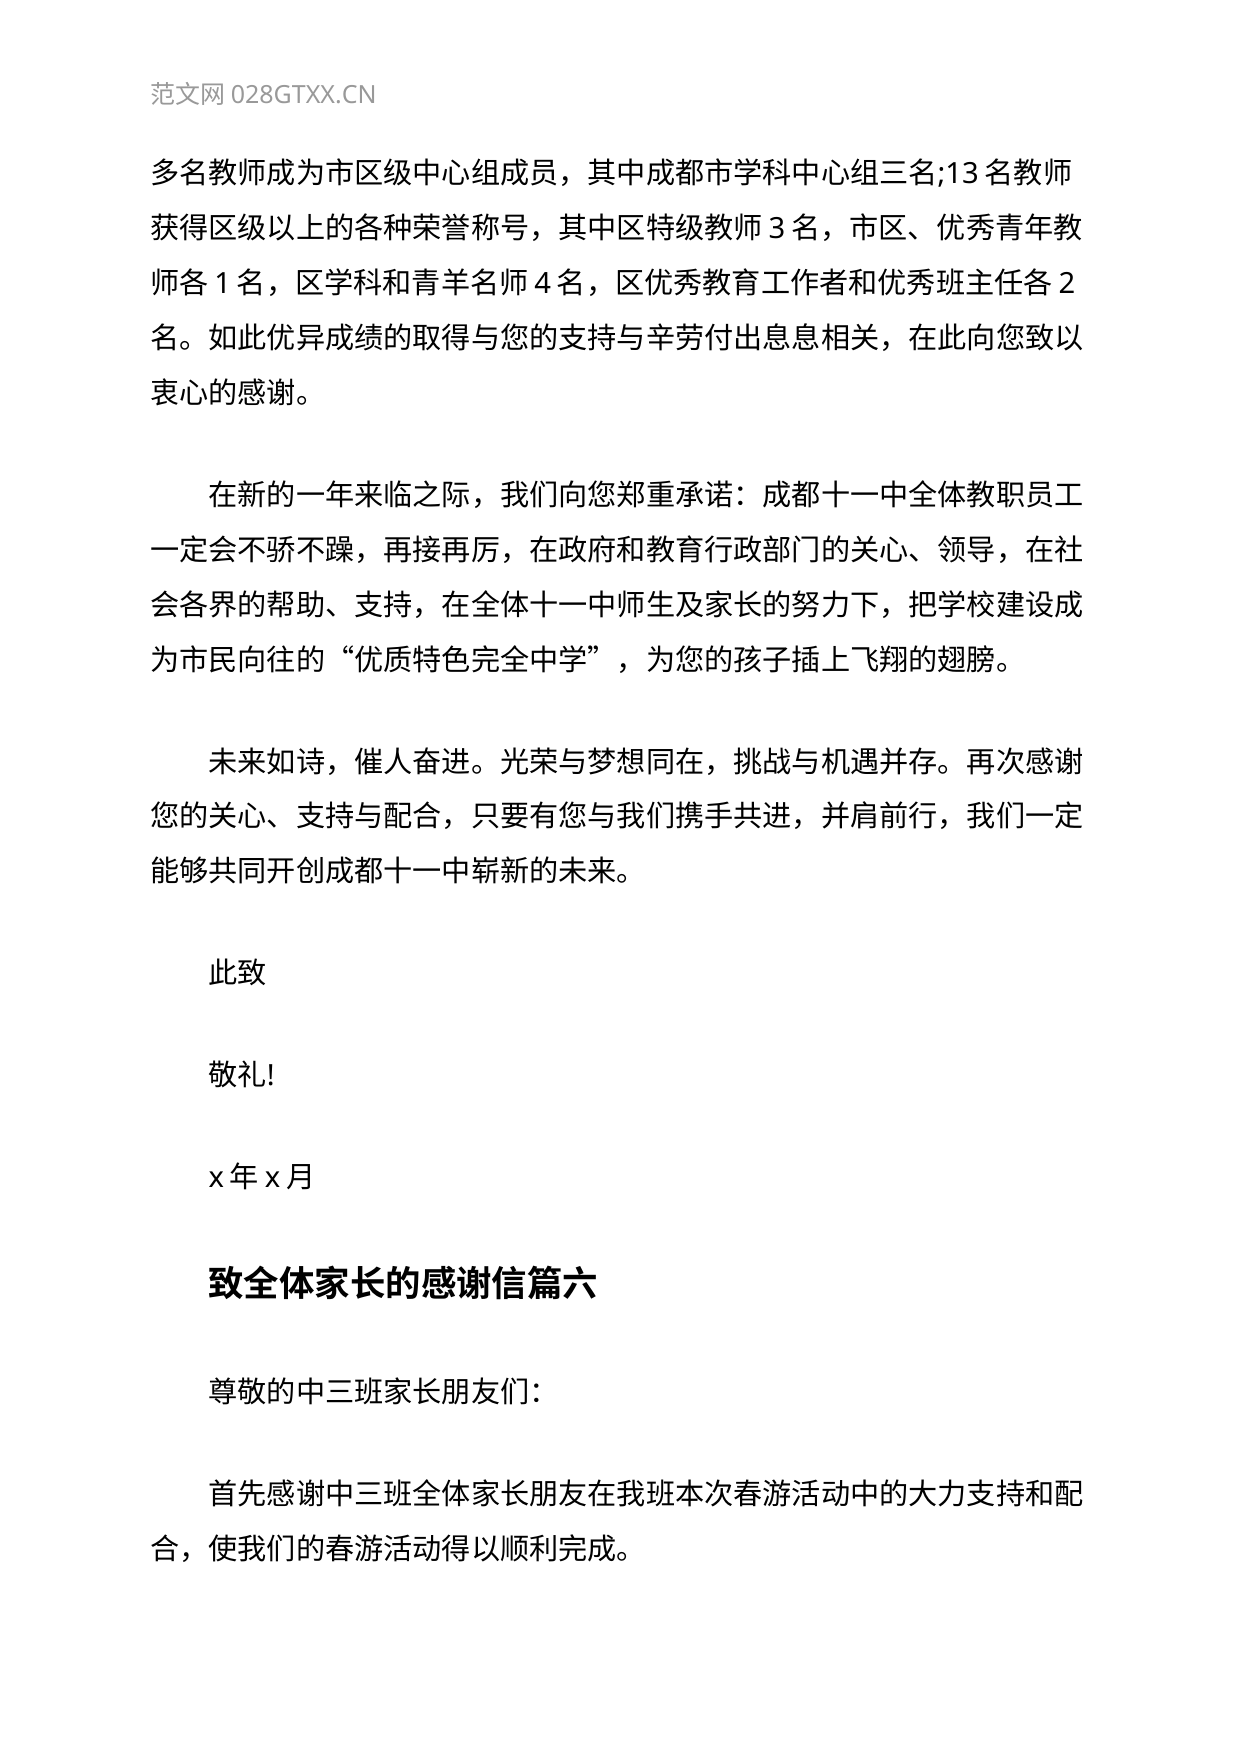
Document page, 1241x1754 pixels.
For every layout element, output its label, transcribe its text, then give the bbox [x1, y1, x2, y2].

text 首先感谢中三班全体家长朋友在我班本次春游活动中的大力支持和配合，使我们的春游活动得以顺利完成。 [150, 1471, 1090, 1568]
text 致全体家长的感谢信篇六 [150, 1255, 1090, 1307]
text x年x月 [150, 1153, 1090, 1196]
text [150, 150, 1090, 412]
text 尊敬的中三班家长朋友们： [150, 1369, 1090, 1411]
text 未来如诗，催人奋进。光荣与梦想同在，挑战与机遇并存。再次感谢您的关心、支持与配合，只要有您与我们携手共进，并肩前行，我们一定能够共同开创成都十一中崭新的未来。 [150, 738, 1090, 890]
text 敬礼! [150, 1051, 1090, 1094]
text 在新的一年来临之际，我们向您郑重承诺：成都十一中全体教职员工一定会不骄不躁，再接再厉，在政府和教育行政部门的关心、领导，在社会各界的帮助、支持，在全体十一中师生及家长的努力下，把学校建设成为市民向往的“优质特色完全中学”，为您的孩子插上飞翔的翅膀。 [150, 472, 1090, 679]
text 此致 [150, 950, 1090, 992]
